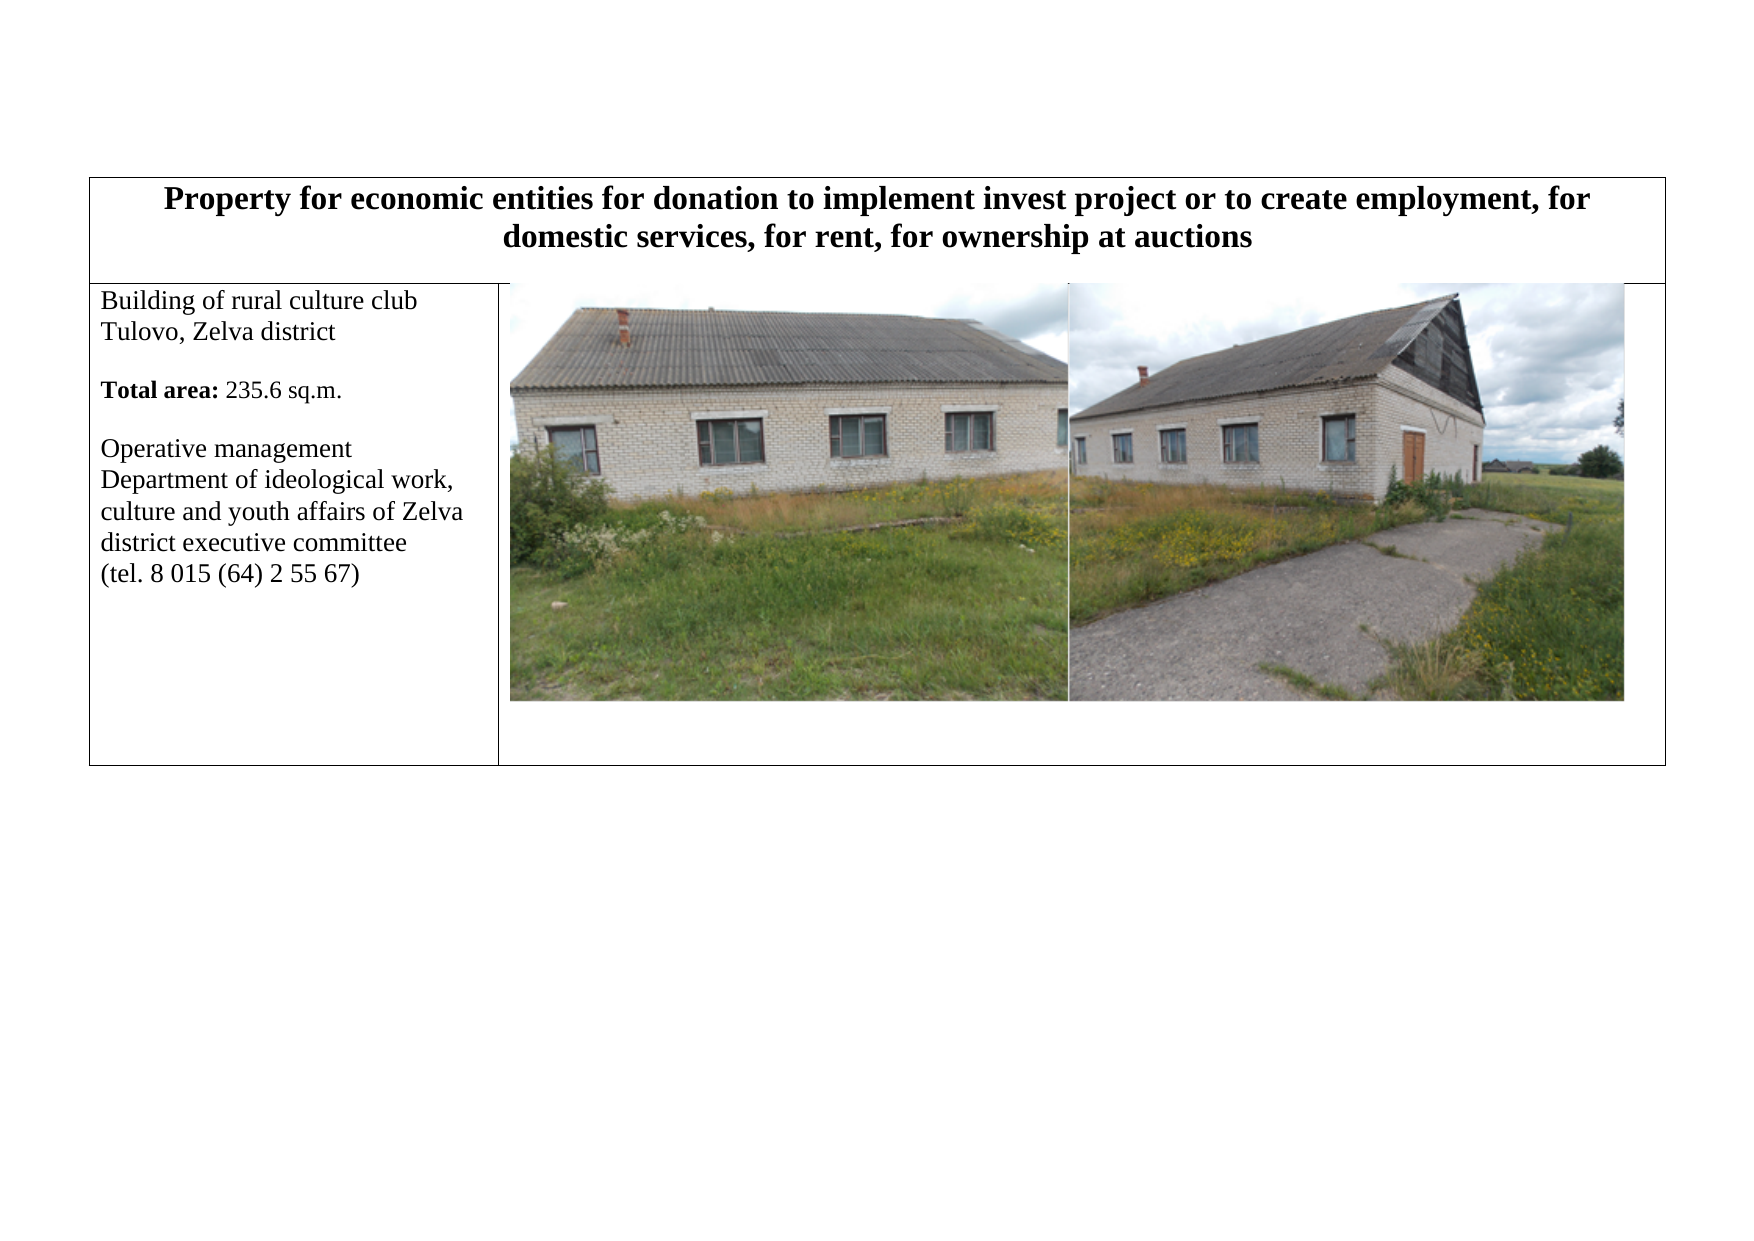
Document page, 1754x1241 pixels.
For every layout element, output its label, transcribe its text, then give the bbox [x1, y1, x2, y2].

table_cell Building of rural culture club Tulovo, Zelva district Total area: 235.6 sq.m. Operative management Department of ideological work, culture and youth affairs of Zelva district executive committee (tel. 8 015 (64) 2 55 67) [90, 284, 498, 765]
table_cell [499, 284, 1665, 765]
picture [510, 283, 1626, 703]
table_header Property for economic entities for donation to implement invest project or to create employment, for domestic services, for rent, for ownership at auctions [90, 178, 1665, 283]
